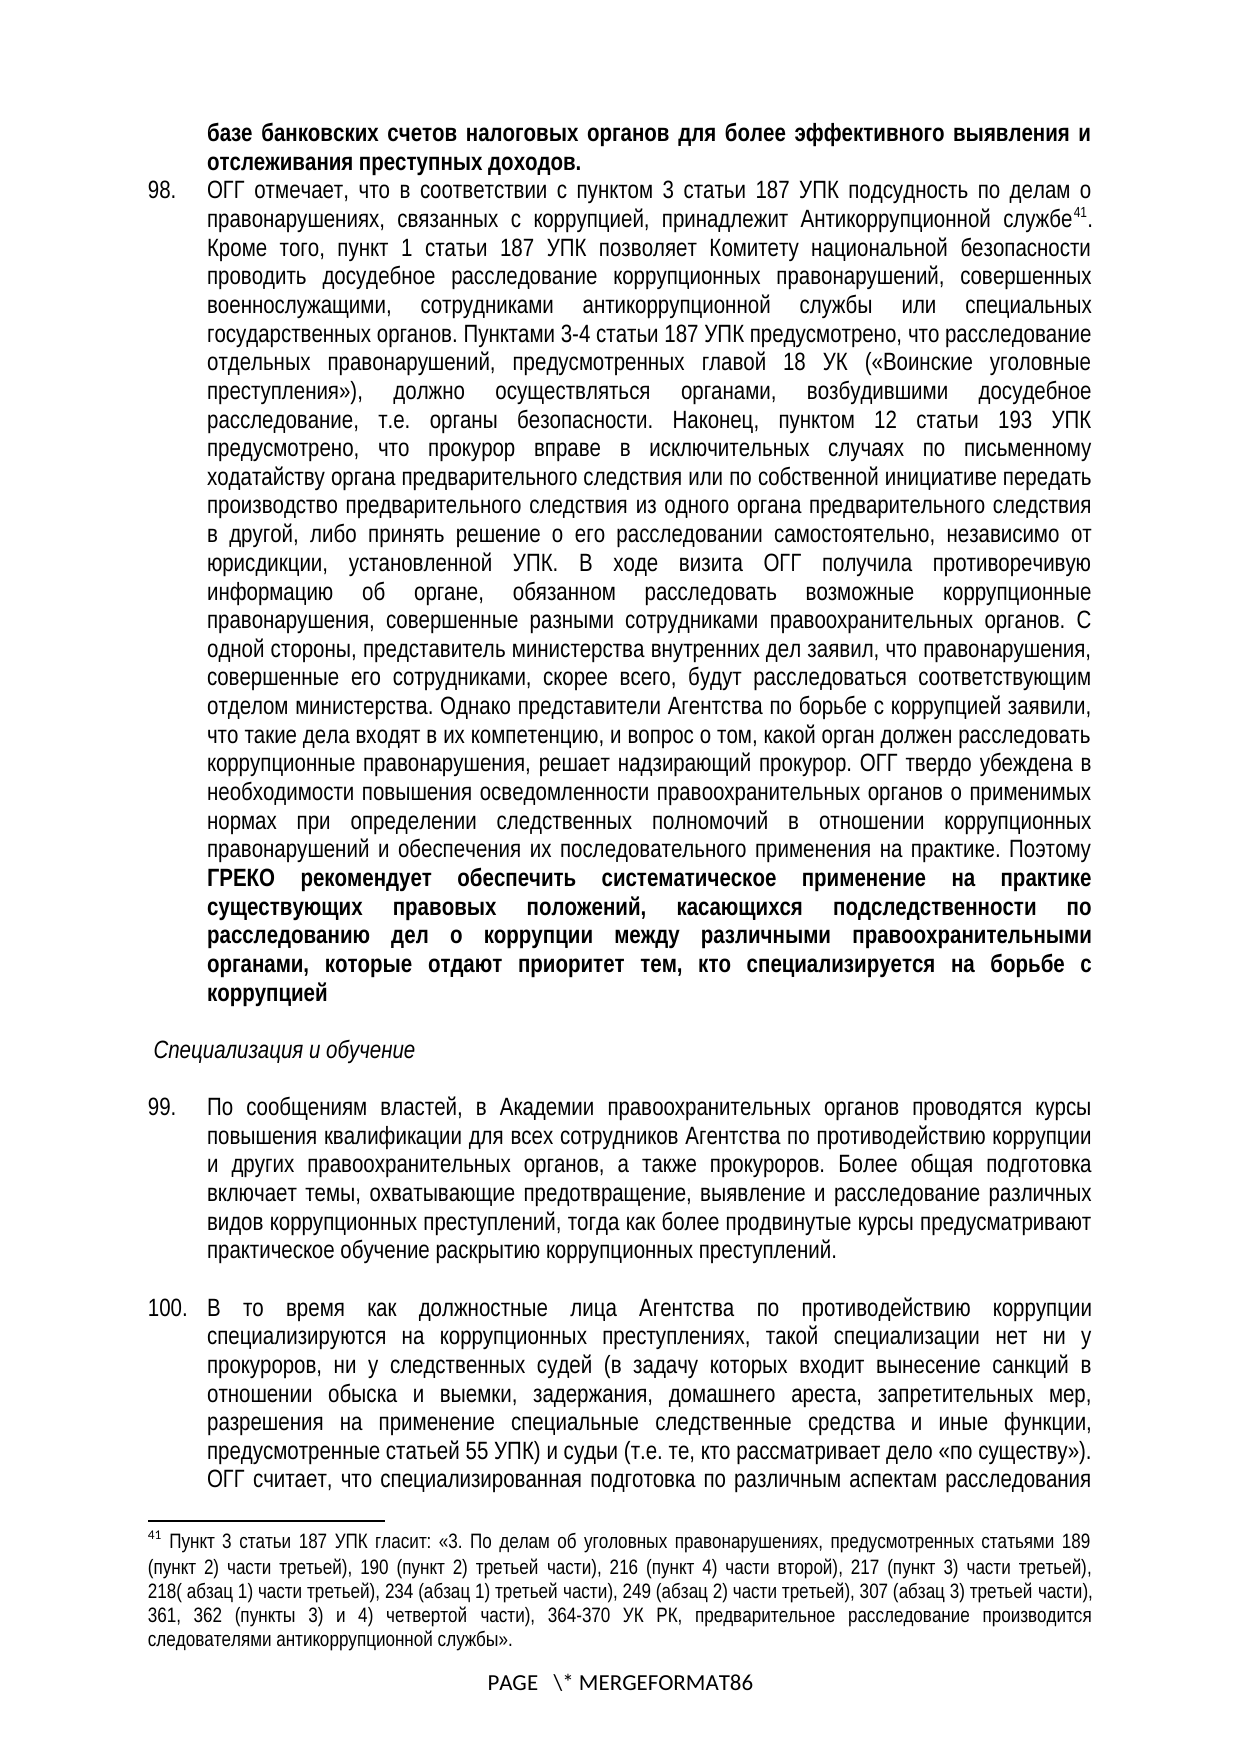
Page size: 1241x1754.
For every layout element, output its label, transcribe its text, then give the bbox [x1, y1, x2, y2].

text Специализация и обучение [148, 1035, 1093, 1063]
list По сообщениям властей, в Академии правоохранительных органов проводятся курсы повышения квалификации для всех сотрудников Агентства по противодействию коррупции и других правоохранительных органов, а также прокуроров. Более общая подготовка включает темы, охватывающие предотвращение, выявление и расследование различных видов коррупционных преступлений, тогда как более продвинутые курсы предусматривают практическое обучение раскрытию коррупционных преступлений. [148, 1092, 1093, 1264]
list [148, 1293, 1093, 1493]
list ОГГ отмечает, что в соответствии с пунктом 3 статьи 187 УПК подсудность по делам о правонарушениях, связанных с коррупцией, принадлежит Антикоррупционной службе. Кроме того, пункт 1 статьи 187 УПК позволяет Комитету национальной безопасности проводить досудебное расследование коррупционных правонарушений, совершенных военнослужащими, сотрудниками антикоррупционной службы или специальных государственных органов. Пунктами 3-4 статьи 187 УПК предусмотрено, что расследование отдельных правонарушений, предусмотренных главой 18 УК («Воинские уголовные преступления»), должно осуществляться органами, возбудившими досудебное расследование, т.е. органы безопасности. Наконец, пунктом 12 статьи 193 УПК предусмотрено, что прокурор вправе в исключительных случаях по письменному ходатайству органа предварительного следствия или по собственной инициативе передать производство предварительного следствия из одного органа предварительного следствия в другой, либо принять решение о его расследовании самостоятельно, независимо от юрисдикции, установленной УПК. В ходе визита ОГГ получила противоречивую информацию об органе, обязанном расследовать возможные коррупционные правонарушения, совершенные разными сотрудниками правоохранительных органов. С одной стороны, представитель министерства внутренних дел заявил, что правонарушения, совершенные его сотрудниками, скорее всего, будут расследоваться соответствующим отделом министерства. Однако представители Агентства по борьбе с коррупцией заявили, что такие дела входят в их компетенцию, и вопрос о том, какой орган должен расследовать коррупционные правонарушения, решает надзирающий прокурор. ОГГ твердо убеждена в необходимости повышения осведомленности правоохранительных органов о применимых нормах при определении следственных полномочий в отношении коррупционных правонарушений и обеспечения их последовательного применения на практике. Поэтому ГРЕКО рекомендует обеспечить систематическое применение на практике существующих правовых положений, касающихся подследственности по расследованию дел о коррупции между различными правоохранительными органами, которые отдают приоритет тем, кто специализируется на борьбе с коррупцией [148, 175, 1093, 1006]
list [148, 118, 1093, 175]
